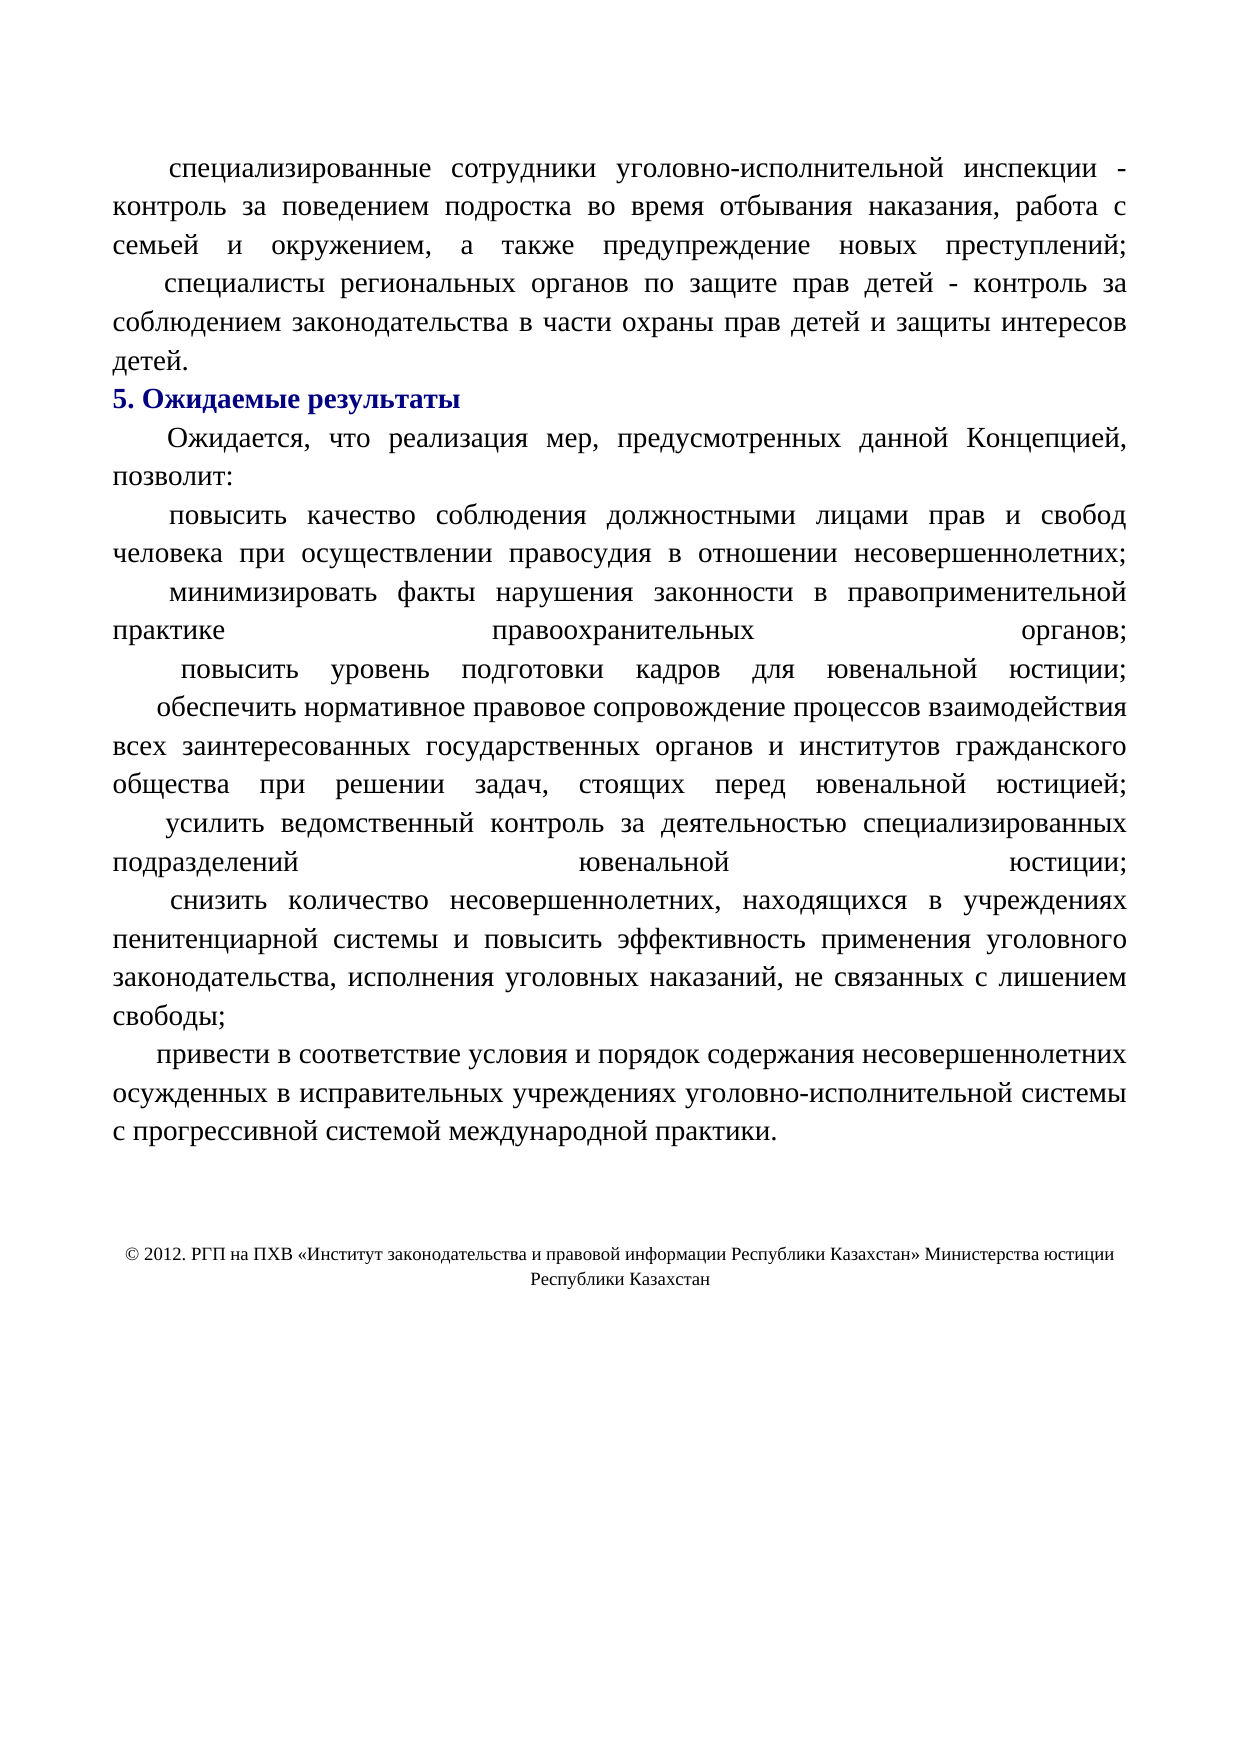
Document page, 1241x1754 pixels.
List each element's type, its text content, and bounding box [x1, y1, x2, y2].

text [112, 150, 1128, 376]
text Ожидается, что реализация мер, предусмотренных данной Концепцией, позволит: повысить качество соблюдения должностными лицами прав и свобод человека при осуществлении правосудия в отношении несовершеннолетних; минимизировать факты нарушения законности в правоприменительной практике правоохранительных органов; повысить уровень подготовки кадров для ювенальной юстиции; обеспечить нормативное правовое сопровождение процессов взаимодействия всех заинтересованных государственных органов и институтов гражданского общества при решении задач, стоящих перед ювенальной юстицией; усилить ведомственный контроль за деятельностью специализированных подразделений ювенальной юстиции; снизить количество несовершеннолетних, находящихся в учреждениях пенитенциарной системы и повысить эффективность применения уголовного законодательства, исполнения уголовных наказаний, не связанных с лишением свободы; привести в соответствие условия и порядок содержания несовершеннолетних осужденных в исправительных учреждениях уголовно-исполнительной системы с прогрессивной системой международной практики. [112, 420, 1128, 1147]
text © 2012. РГП на ПХВ «Институт законодательства и правовой информации Республики Казахстан» Министерства юстиции Республики Казахстан [112, 1243, 1128, 1289]
text 5. Ожидаемые результаты [112, 381, 1128, 415]
